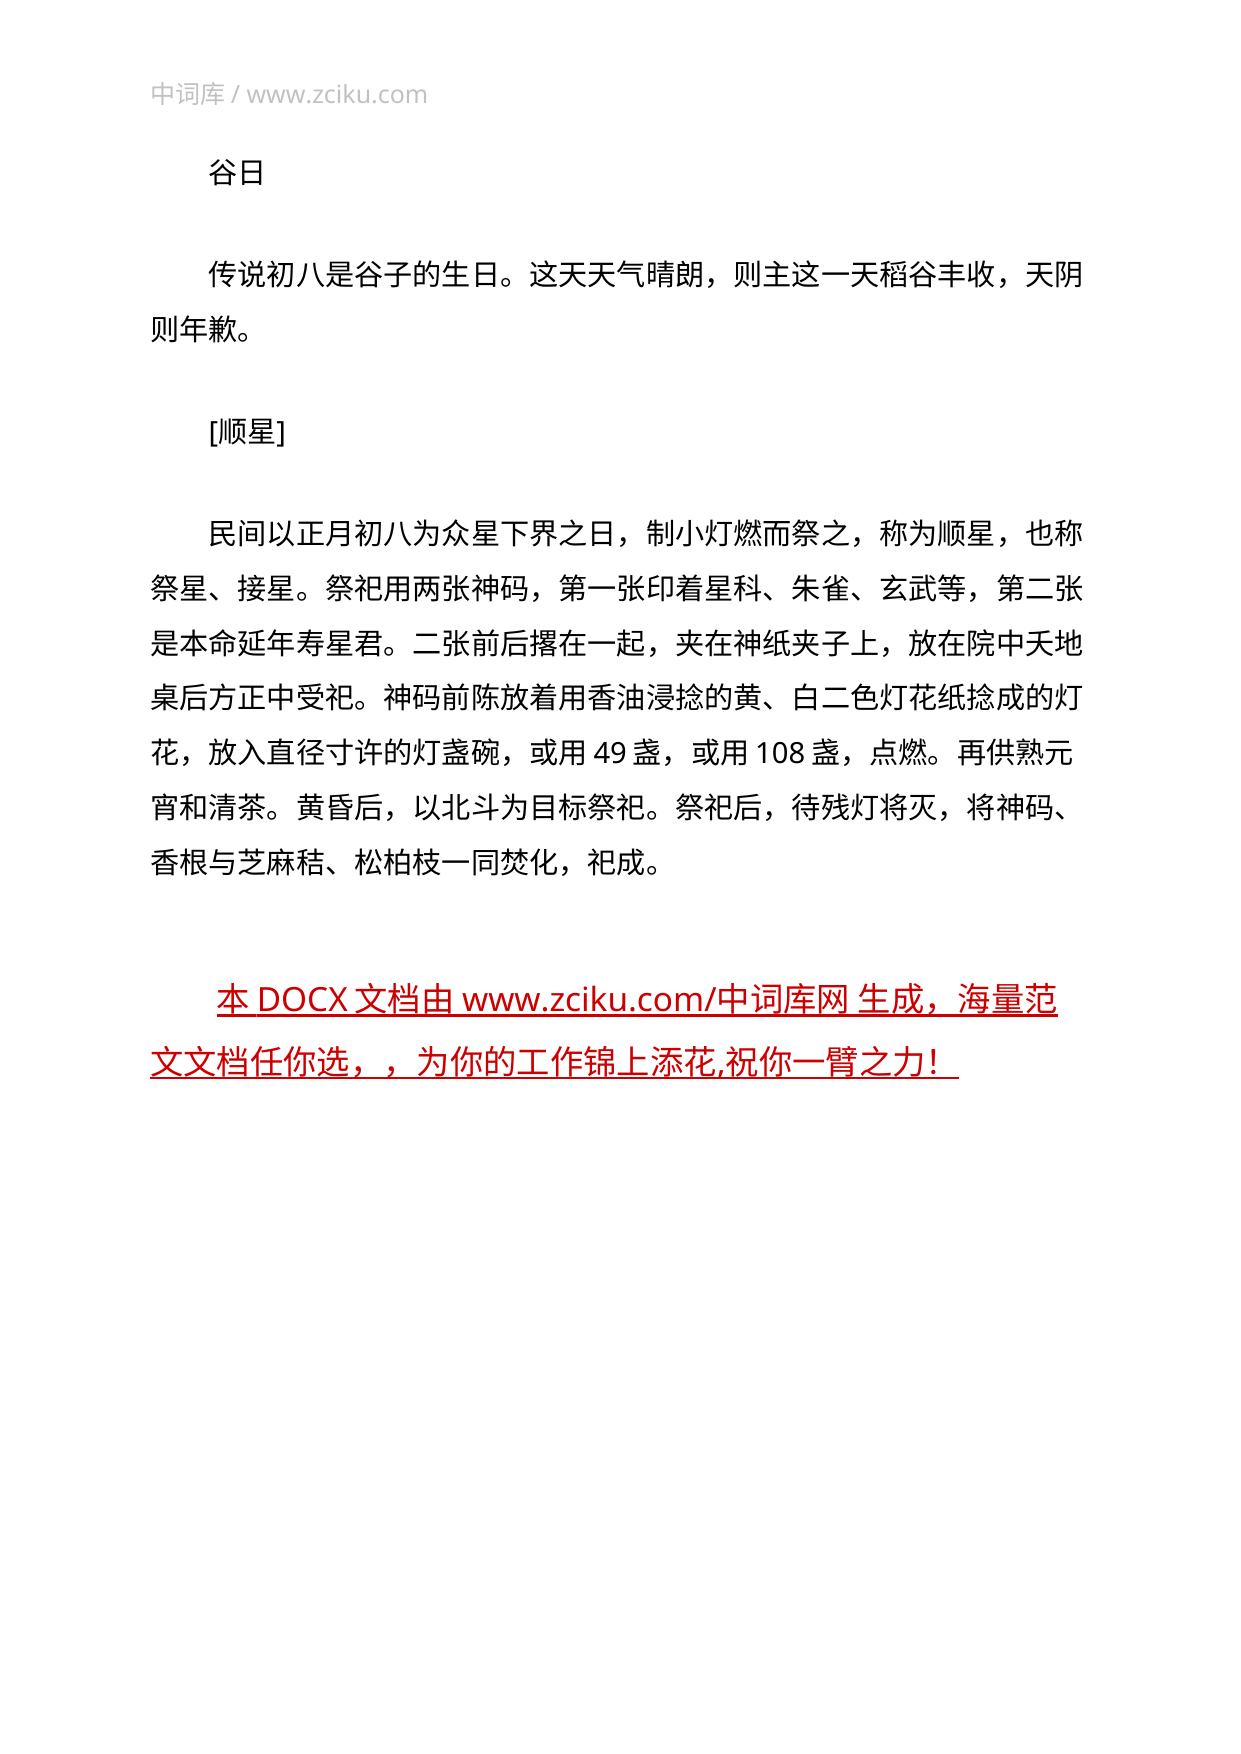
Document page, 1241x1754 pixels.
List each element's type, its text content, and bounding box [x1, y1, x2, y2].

text 本DOCX文档由 www.zciku.com/中词库网 生成，海量范文文档任你选，，为你的工作锦上添花,祝你一臂之力！ [150, 973, 1090, 1084]
text 传说初八是谷子的生日。这天天气晴朗，则主这一天稻谷丰收，天阴则年歉。 [150, 252, 1090, 349]
text [顺星] [150, 408, 1090, 451]
text 民间以正月初八为众星下界之日，制小灯燃而祭之，称为顺星，也称祭星、接星。祭祀用两张神码，第一张印着星科、朱雀、玄武等，第二张是本命延年寿星君。二张前后撂在一起，夹在神纸夹子上，放在院中夭地桌后方正中受祀。神码前陈放着用香油浸捻的黄、白二色灯花纸捻成的灯花，放入直径寸许的灯盏碗，或用49盏，或用108盏，点燃。再供熟元宵和清茶。黄昏后，以北斗为目标祭祀。祭祀后，待残灯将灭，将神码、香根与芝麻秸、松柏枝一同焚化，祀成。 [150, 510, 1090, 882]
text 谷日 [150, 150, 1090, 192]
